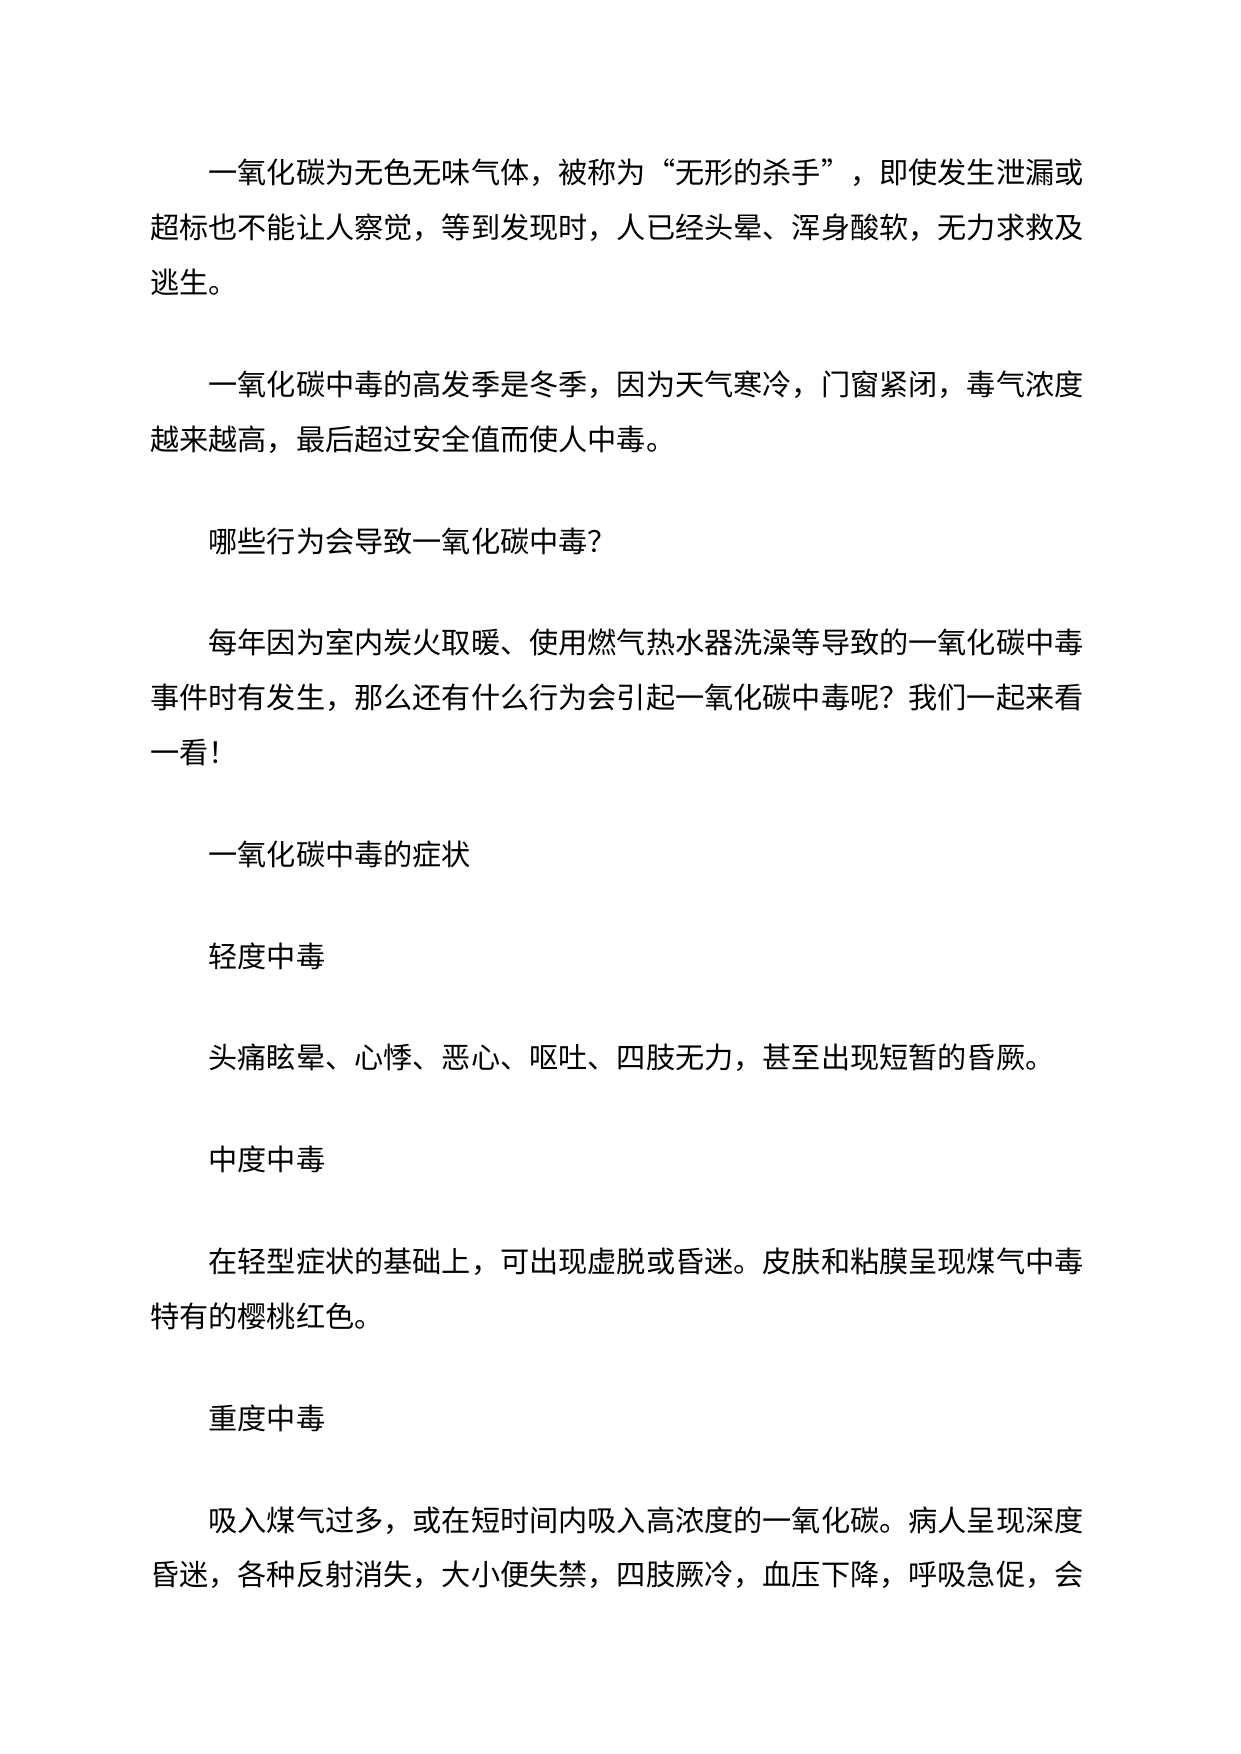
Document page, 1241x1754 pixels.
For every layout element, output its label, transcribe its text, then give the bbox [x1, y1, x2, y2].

text 中度中毒 [150, 1137, 1090, 1179]
text 头痛眩晕、心悸、恶心、呕吐、四肢无力，甚至出现短暂的昏厥。 [150, 1035, 1090, 1077]
text 一氧化碳为无色无味气体，被称为“无形的杀手”，即使发生泄漏或超标也不能让人察觉，等到发现时，人已经头晕、浑身酸软，无力求救及逃生。 [150, 150, 1090, 302]
text 每年因为室内炭火取暖、使用燃气热水器洗澡等导致的一氧化碳中毒事件时有发生，那么还有什么行为会引起一氧化碳中毒呢？我们一起来看一看！ [150, 620, 1090, 772]
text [150, 1497, 1090, 1594]
text 一氧化碳中毒的症状 [150, 832, 1090, 874]
text 重度中毒 [150, 1395, 1090, 1438]
text 哪些行为会导致一氧化碳中毒？ [150, 518, 1090, 561]
text 在轻型症状的基础上，可出现虚脱或昏迷。皮肤和粘膜呈现煤气中毒特有的樱桃红色。 [150, 1239, 1090, 1336]
text 轻度中毒 [150, 933, 1090, 976]
text 一氧化碳中毒的高发季是冬季，因为天气寒冷，门窗紧闭，毒气浓度越来越高，最后超过安全值而使人中毒。 [150, 362, 1090, 459]
